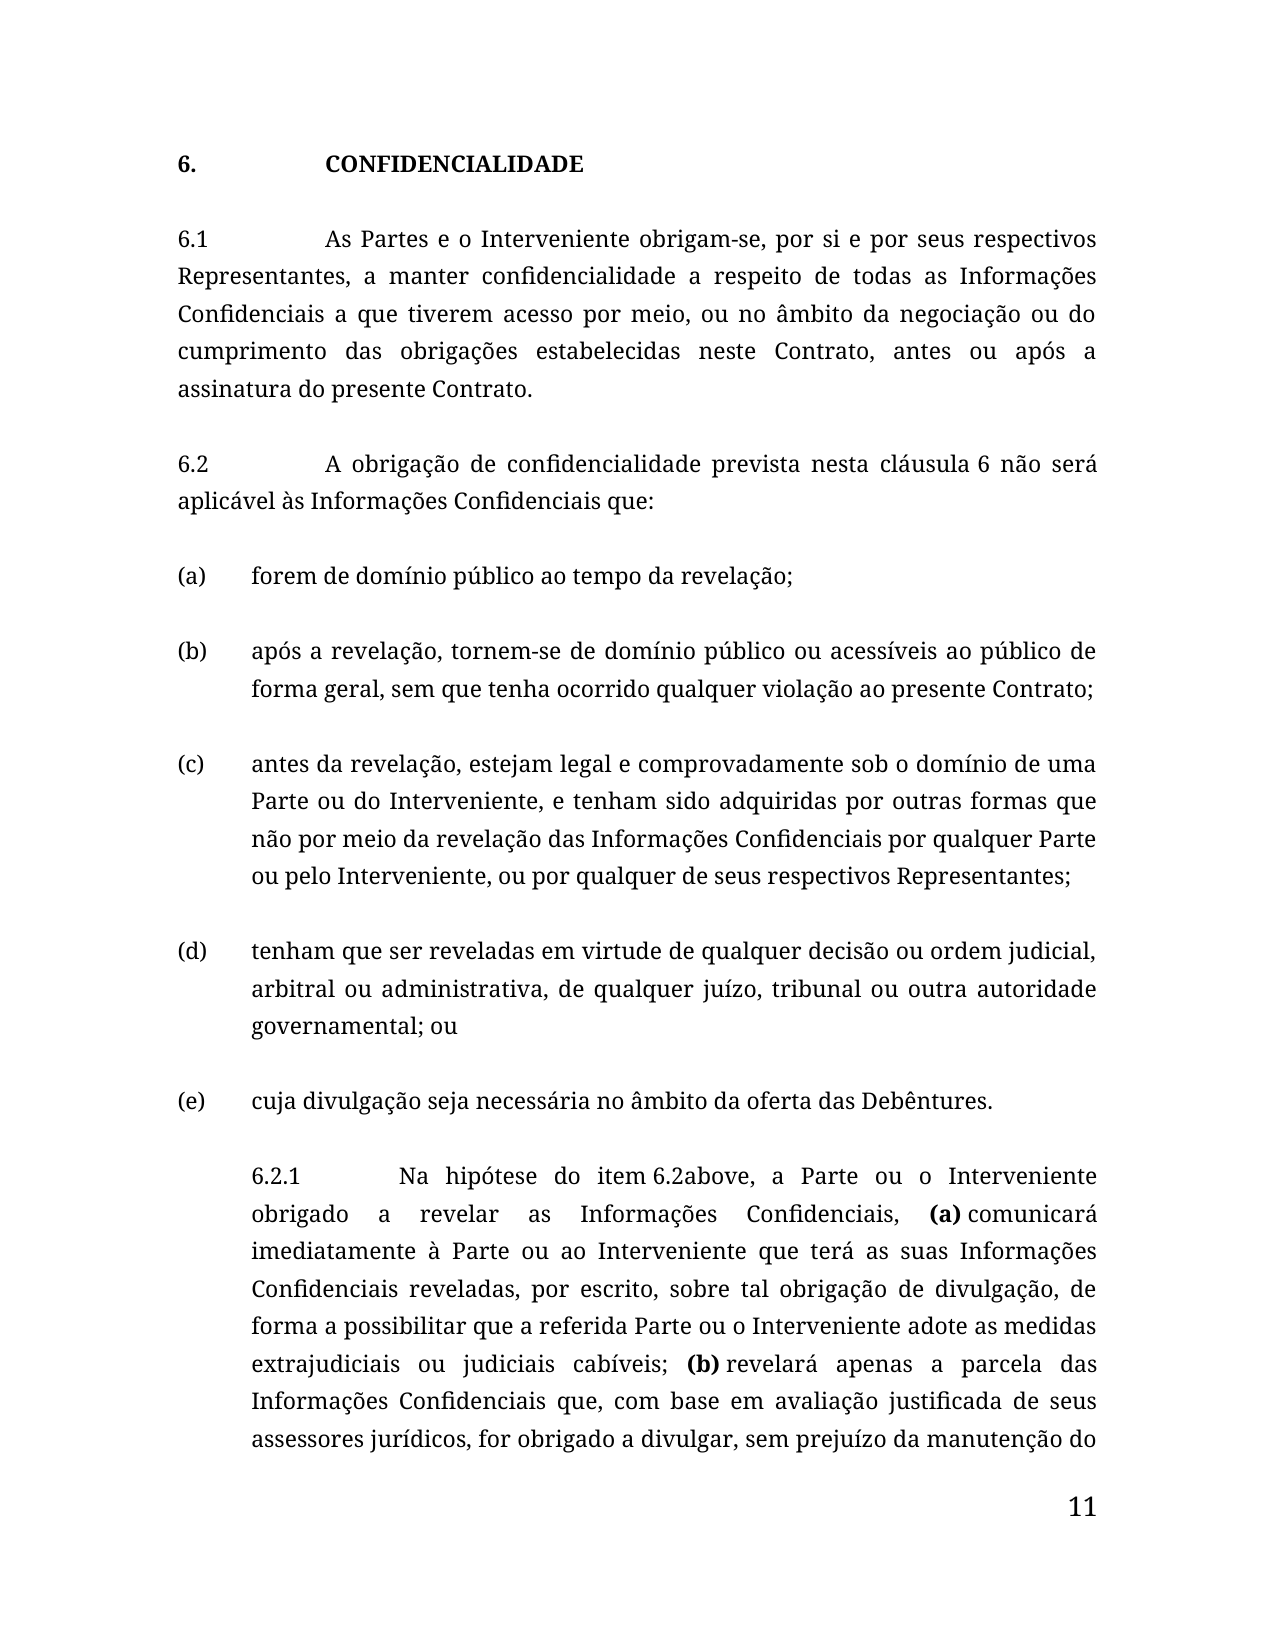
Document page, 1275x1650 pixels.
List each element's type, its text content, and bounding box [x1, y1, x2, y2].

text CONFIDENCIALIDADE [177, 148, 1098, 179]
list após a revelação, tornem-se de domínio público ou acessíveis ao público de forma geral, sem que tenha ocorrido qualquer violação ao presente Contrato; [177, 635, 1098, 704]
text As Partes e o Interveniente obrigam-se, por si e por seus respectivos Representantes, a manter confidencialidade a respeito de todas as Informações Confidenciais a que tiverem acesso por meio, ou no âmbito da negociação ou do cumprimento das obrigações estabelecidas neste Contrato, antes ou após a assinatura do presente Contrato. [177, 223, 1098, 404]
text A obrigação de confidencialidade prevista nesta cláusula 6 não será aplicável às Informações Confidenciais que: [177, 448, 1098, 516]
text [251, 1160, 1098, 1454]
list tenham que ser reveladas em virtude de qualquer decisão ou ordem judicial, arbitral ou administrativa, de qualquer juízo, tribunal ou outra autoridade governamental; ou [177, 935, 1098, 1041]
list forem de domínio público ao tempo da revelação; [177, 560, 1098, 591]
list antes da revelação, estejam legal e comprovadamente sob o domínio de uma Parte ou do Interveniente, e tenham sido adquiridas por outras formas que não por meio da revelação das Informações Confidenciais por qualquer Parte ou pelo Interveniente, ou por qualquer de seus respectivos Representantes; [177, 748, 1098, 891]
list cuja divulgação seja necessária no âmbito da oferta das Debêntures. [177, 1085, 1098, 1116]
